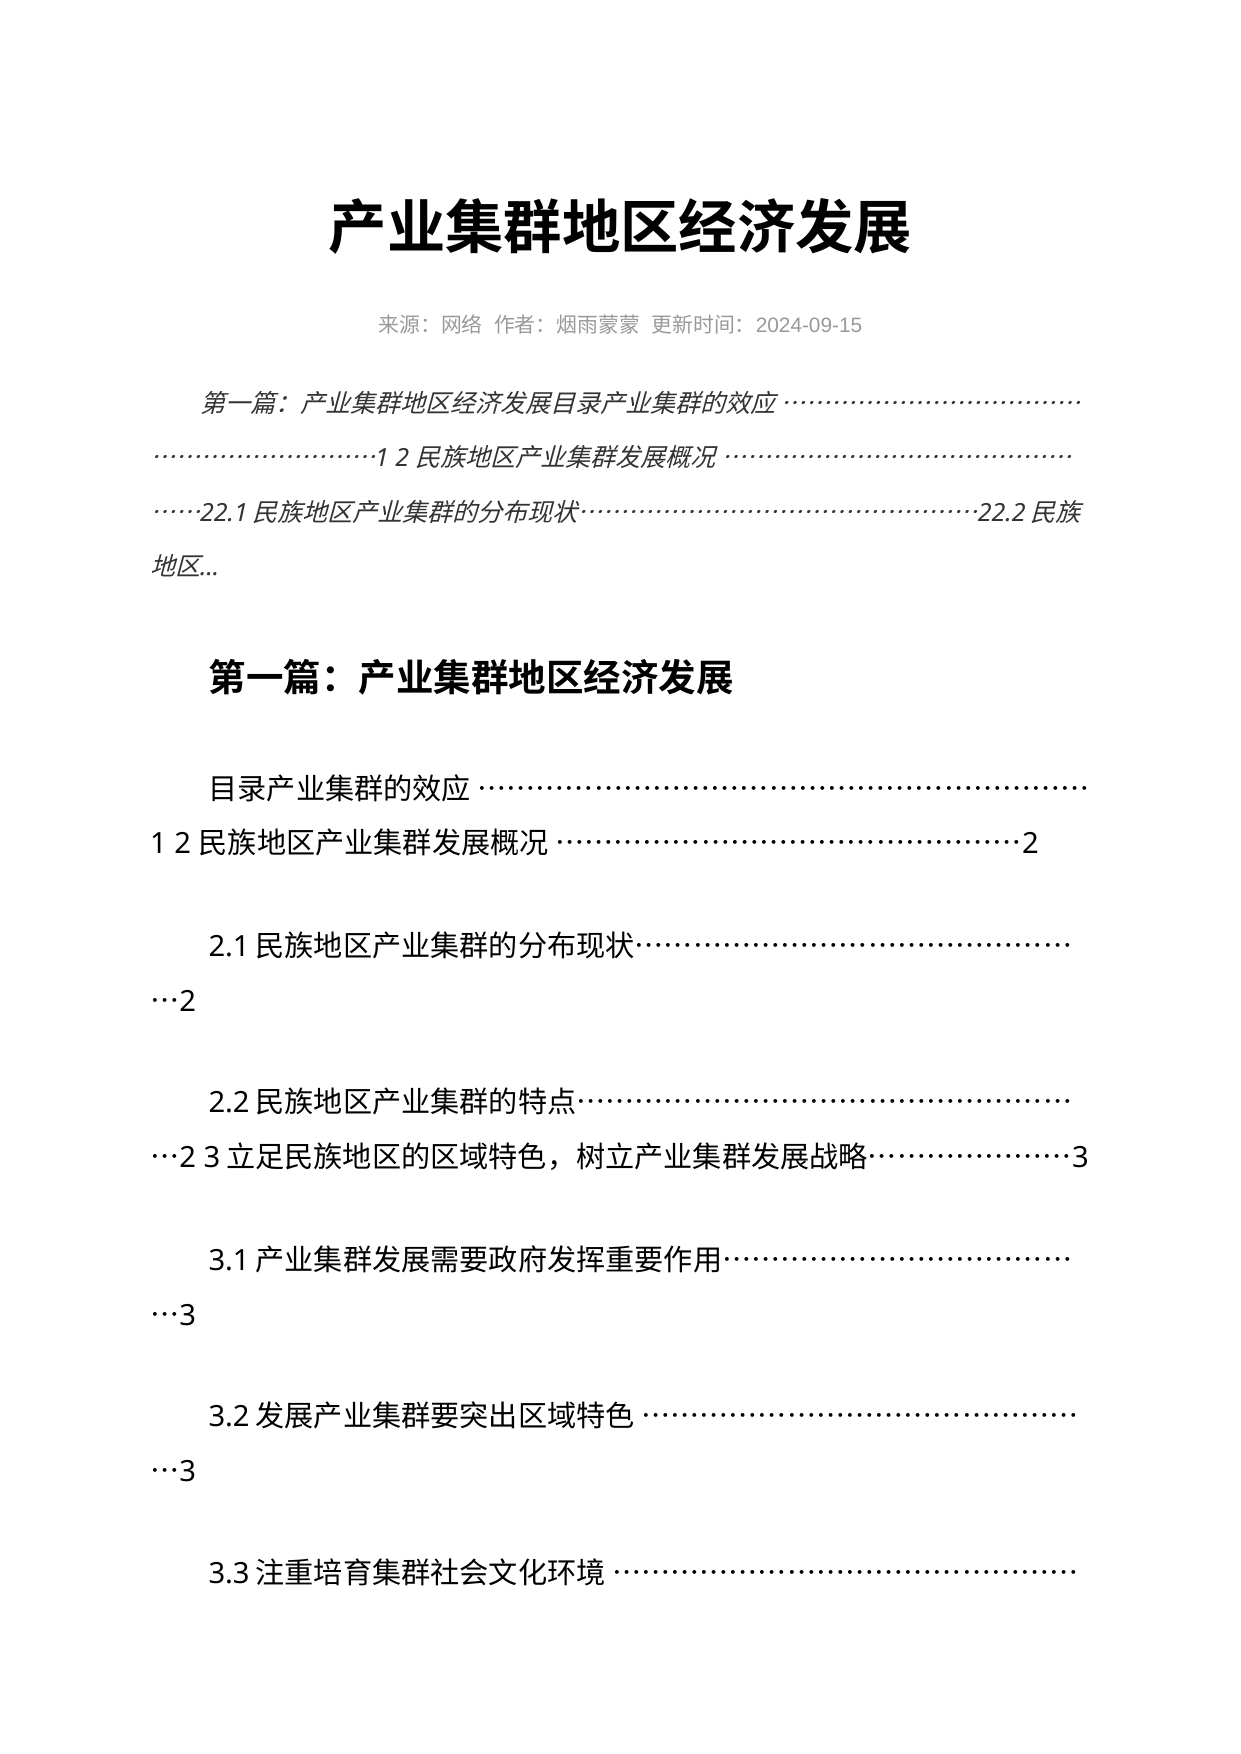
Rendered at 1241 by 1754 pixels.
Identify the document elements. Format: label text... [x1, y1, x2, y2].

text 第一篇：产业集群地区经济发展目录产业集群的效应 ………………………………………………………1 2 民族地区产业集群发展概况 …………………………………………22.1民族地区产业集群的分布现状…………………………………………22.2民族地区... [150, 383, 1090, 583]
text 2.2民族地区产业集群的特点………………………………………………2 3立足民族地区的区域特色，树立产业集群发展战略…………………3 [150, 1079, 1090, 1176]
subtitle 产业集群地区经济发展 [150, 181, 1090, 266]
text 2.1民族地区产业集群的分布现状…………………………………………2 [150, 922, 1090, 1019]
text 3.1产业集群发展需要政府发挥重要作用…………………………………3 [150, 1236, 1090, 1333]
text 3.2发展产业集群要突出区域特色 …………………………………………3 [150, 1393, 1090, 1490]
text 目录产业集群的效应 ………………………………………………………1 2 民族地区产业集群发展概况 …………………………………………2 [150, 765, 1090, 862]
text 来源：网络 作者：烟雨蒙蒙 更新时间：2024-09-15 [150, 313, 1090, 337]
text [150, 1550, 1090, 1592]
text 第一篇：产业集群地区经济发展 [150, 648, 1090, 702]
